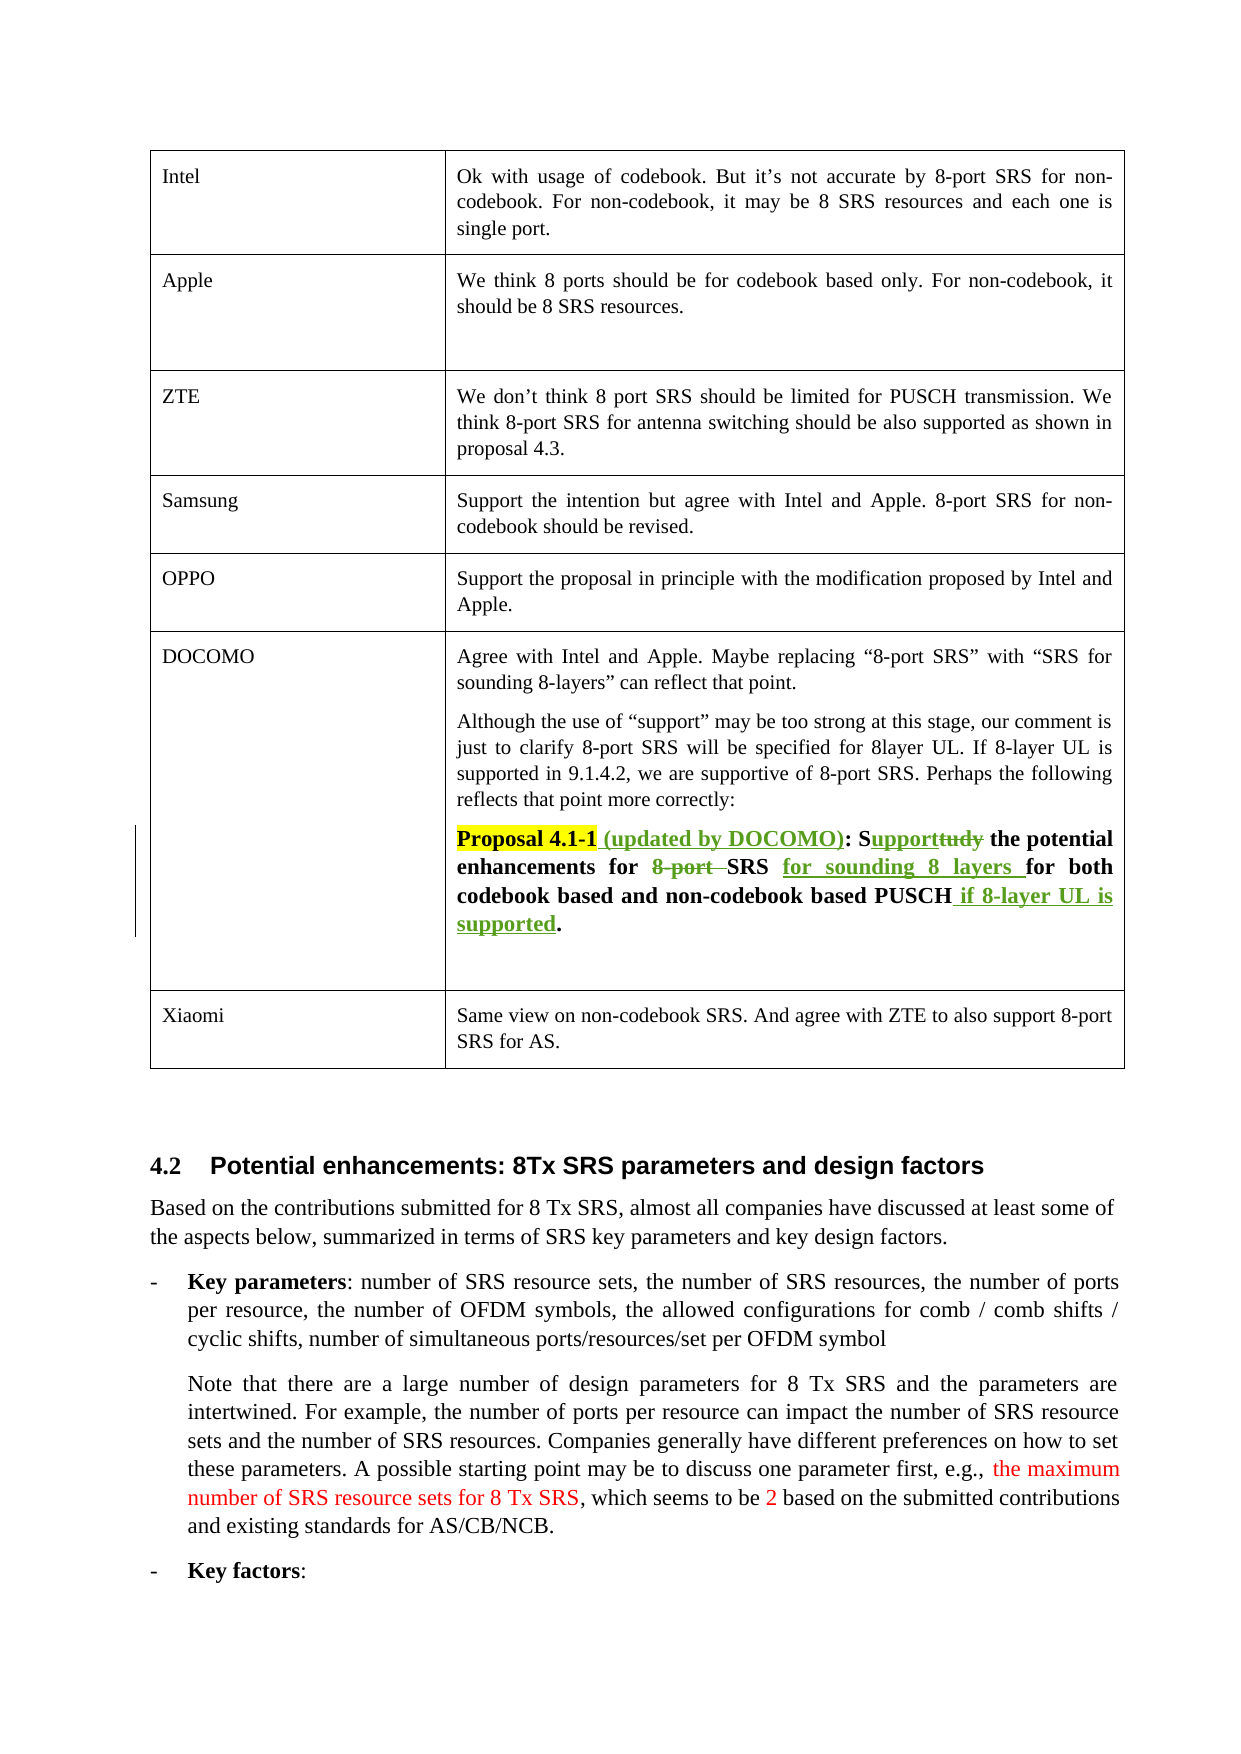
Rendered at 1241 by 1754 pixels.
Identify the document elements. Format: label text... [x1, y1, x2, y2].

table_cell Samsung [151, 476, 445, 553]
list Key factors: [150, 1557, 1120, 1583]
table_cell Apple [151, 255, 445, 370]
list Key parameters: number of SRS resource sets, the number of SRS resources, the number of ports per resource, the number of OFDM symbols, the allowed configurations for comb / comb shifts / cyclic shifts, number of simultaneous ports/resources/set per OFDM symbol [150, 1268, 1120, 1351]
table_cell Intel [151, 151, 445, 254]
table_cell Support the intention but agree with Intel and Apple. 8-port SRS for non-codebook should be revised. [446, 476, 1124, 553]
table_cell ZTE [151, 371, 445, 474]
subtitle Potential enhancements: 8Tx SRS parameters and design factors [150, 1151, 1120, 1179]
table_cell Support the proposal in principle with the modification proposed by Intel and Apple. [446, 554, 1124, 631]
table_cell Same view on non-codebook SRS. And agree with ZTE to also support 8-port SRS for AS. [446, 991, 1124, 1068]
table_cell Ok with usage of codebook. But it’s not accurate by 8-port SRS for non-codebook. For non-codebook, it may be 8 SRS resources and each one is single port. [446, 151, 1124, 254]
table_cell Agree with Intel and Apple. Maybe replacing “8-port SRS” with “SRS for sounding 8-layers” can reflect that point. Although the use of “support” may be too strong at this stage, our comment is just to clarify 8-port SRS will be specified for 8layer UL. If 8-layer UL is supported in 9.1.4.2, we are supportive of 8-port SRS. Perhaps the following reflects that point more correctly: Proposal 4.1-1: S the potential enhancements for SRS for both codebook based and non-codebook based PUSCH. [446, 632, 1124, 989]
table_cell Xiaomi [151, 991, 445, 1068]
text Based on the contributions submitted for 8 Tx SRS, almost all companies have discussed at least some of the aspects below, summarized in terms of SRS key parameters and key design factors. [150, 1194, 1120, 1249]
table_cell We think 8 ports should be for codebook based only. For non-codebook, it should be 8 SRS resources. [446, 255, 1124, 370]
text Note that there are a large number of design parameters for 8 Tx SRS and the parameters are intertwined. For example, the number of ports per resource can impact the number of SRS resource sets and the number of SRS resources. Companies generally have different preferences on how to set these parameters. A possible starting point may be to discuss one parameter first, e.g., the maximum number of SRS resource sets for 8 Tx SRS, which seems to be 2 based on the submitted contributions and existing standards for AS/CB/NCB. [187, 1370, 1120, 1538]
table_cell DOCOMO [151, 632, 445, 989]
table_cell We don’t think 8 port SRS should be limited for PUSCH transmission. We think 8-port SRS for antenna switching should be also supported as shown in proposal 4.3. [446, 371, 1124, 474]
table_cell OPPO [151, 554, 445, 631]
